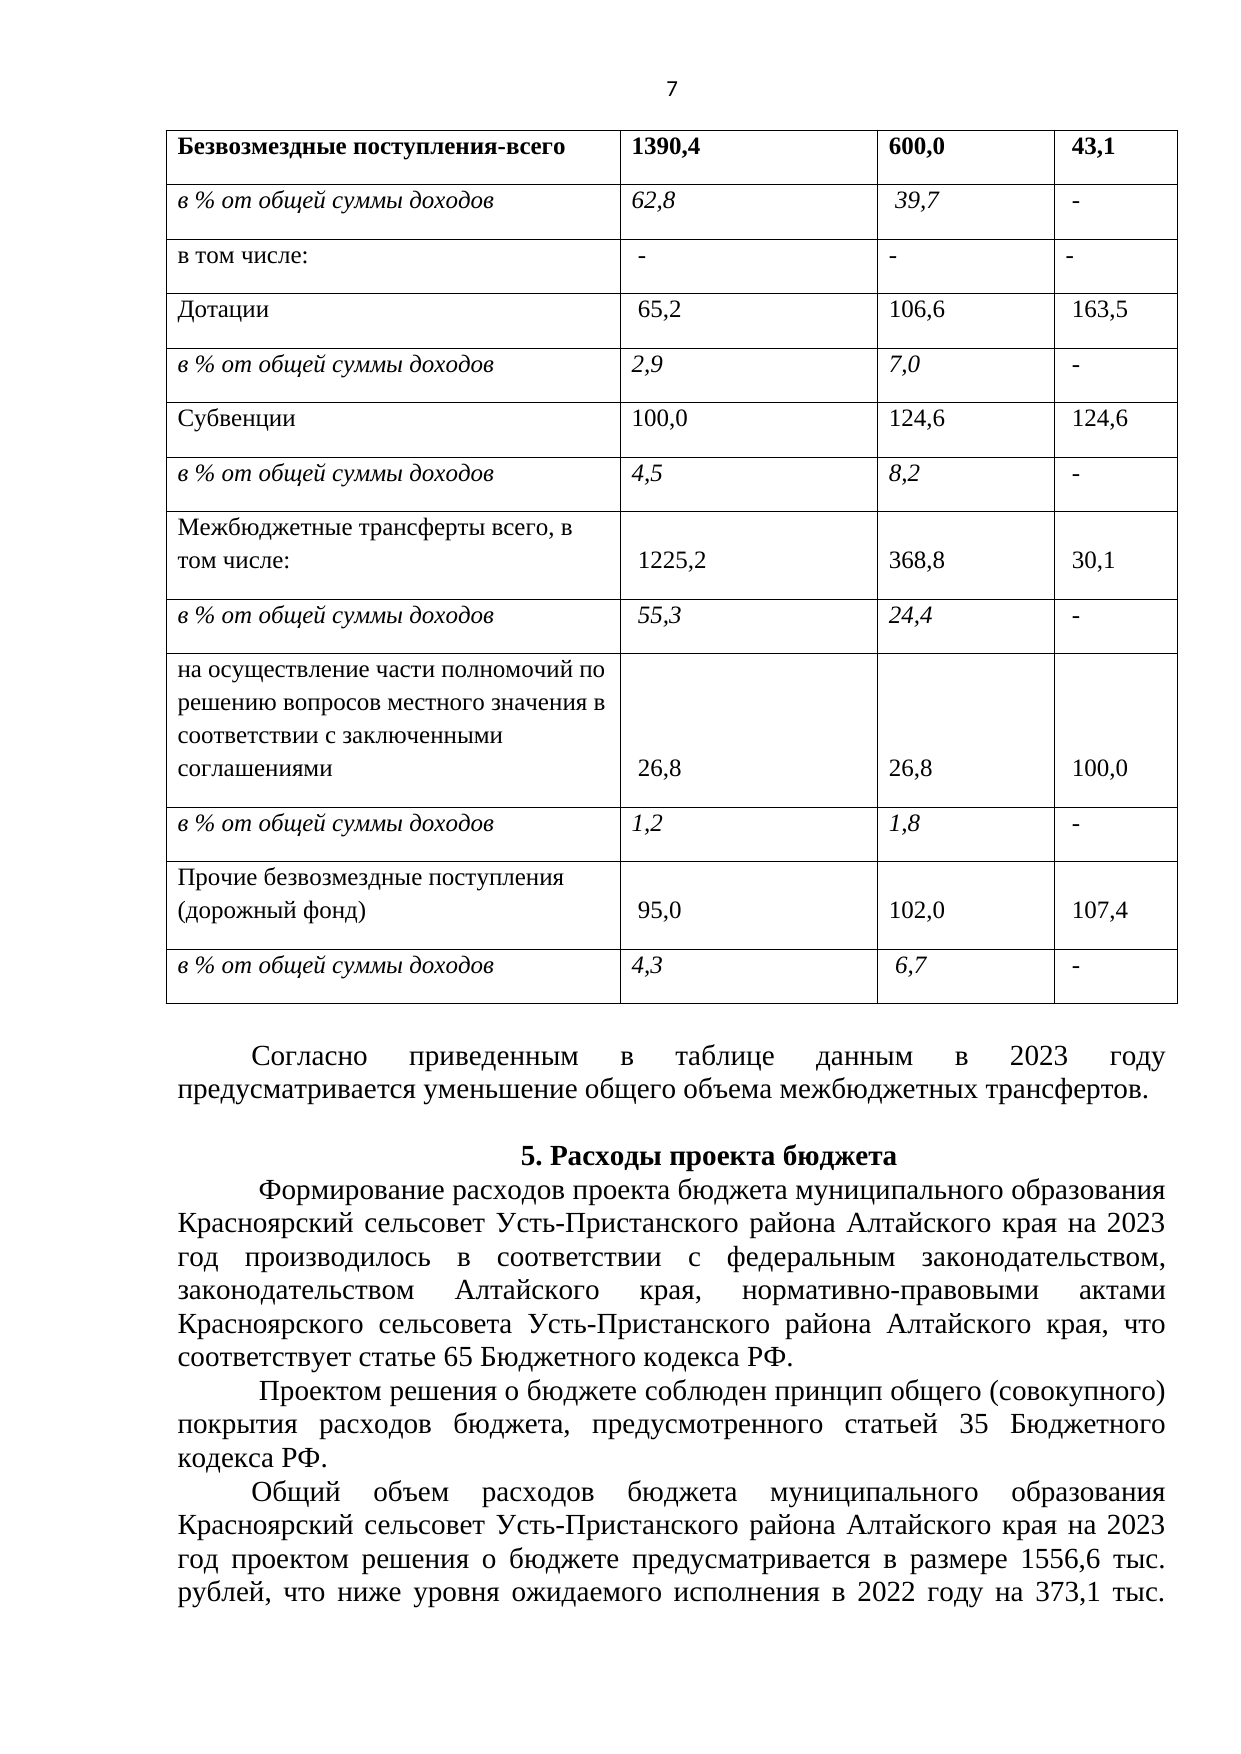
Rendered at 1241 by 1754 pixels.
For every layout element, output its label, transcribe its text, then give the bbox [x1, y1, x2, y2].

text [177, 1474, 1167, 1608]
table_cell 24,4 [878, 600, 1054, 653]
text Формирование расходов проекта бюджета муниципального образования Красноярский сельсовет Усть-Пристанского района Алтайского края на 2023 год производилось в соответствии с федеральным законодательством, законодательством Алтайского края, нормативно-правовыми актами Красноярского сельсовета Усть-Пристанского района Алтайского края, что соответствует статье 65 Бюджетного кодекса РФ. [177, 1172, 1167, 1373]
text Проектом решения о бюджете соблюден принцип общего (совокупного) покрытия расходов бюджета, предусмотренного статьей 35 Бюджетного кодекса РФ. [177, 1373, 1167, 1474]
table_cell - [1055, 458, 1177, 511]
table_cell 26,8 [878, 654, 1054, 807]
table_cell 1,2 [621, 808, 877, 861]
table_cell 124,6 [1055, 403, 1177, 457]
table_cell 1390,4 [621, 131, 877, 184]
table_cell в % от общей суммы доходов [167, 600, 620, 653]
table_cell - [1055, 808, 1177, 861]
table_cell 368,8 [878, 512, 1054, 599]
table_cell - [1055, 950, 1177, 1003]
table_cell 26,8 [621, 654, 877, 807]
table_cell - [621, 240, 877, 293]
table_cell 2,9 [621, 349, 877, 402]
table_cell 100,0 [621, 403, 877, 457]
table_cell в том числе: [167, 240, 620, 293]
table_cell - [1055, 185, 1177, 239]
table_cell в % от общей суммы доходов [167, 349, 620, 402]
table_cell в % от общей суммы доходов [167, 185, 620, 239]
table_cell 106,6 [878, 294, 1054, 348]
table_cell 30,1 [1055, 512, 1177, 599]
table_cell Безвозмездные поступления-всего [167, 131, 620, 184]
table_cell на осуществление части полномочий по решению вопросов местного значения в соответствии с заключенными соглашениями [167, 654, 620, 807]
table_cell в % от общей суммы доходов [167, 950, 620, 1003]
table_cell 55,3 [621, 600, 877, 653]
table_cell 4,5 [621, 458, 877, 511]
table_cell 6,7 [878, 950, 1054, 1003]
table_cell Межбюджетные трансферты всего, в том числе: [167, 512, 620, 599]
table_cell 43,1 [1055, 131, 1177, 184]
table_cell - [878, 240, 1054, 293]
table_cell 39,7 [878, 185, 1054, 239]
table_cell 4,3 [621, 950, 877, 1003]
table_cell 600,0 [878, 131, 1054, 184]
table_cell Дотации [167, 294, 620, 348]
table_cell 95,0 [621, 862, 877, 949]
table_cell 1,8 [878, 808, 1054, 861]
table_cell 102,0 [878, 862, 1054, 949]
table_cell 62,8 [621, 185, 877, 239]
text 5. Расходы проекта бюджета [177, 1138, 1167, 1172]
table_cell в % от общей суммы доходов [167, 808, 620, 861]
table_cell Субвенции [167, 403, 620, 457]
table_cell 7,0 [878, 349, 1054, 402]
table_cell Прочие безвозмездные поступления (дорожный фонд) [167, 862, 620, 949]
table_cell 1225,2 [621, 512, 877, 599]
table_cell в % от общей суммы доходов [167, 458, 620, 511]
table_cell 100,0 [1055, 654, 1177, 807]
table_cell 8,2 [878, 458, 1054, 511]
table_cell - [1055, 600, 1177, 653]
text Согласно приведенным в таблице данным в 2023 году предусматривается уменьшение общего объема межбюджетных трансфертов. [177, 1038, 1167, 1105]
table_cell 107,4 [1055, 862, 1177, 949]
table_cell - [1055, 349, 1177, 402]
table_cell 65,2 [621, 294, 877, 348]
table_cell 163,5 [1055, 294, 1177, 348]
table_cell 124,6 [878, 403, 1054, 457]
table_cell - [1055, 240, 1177, 293]
